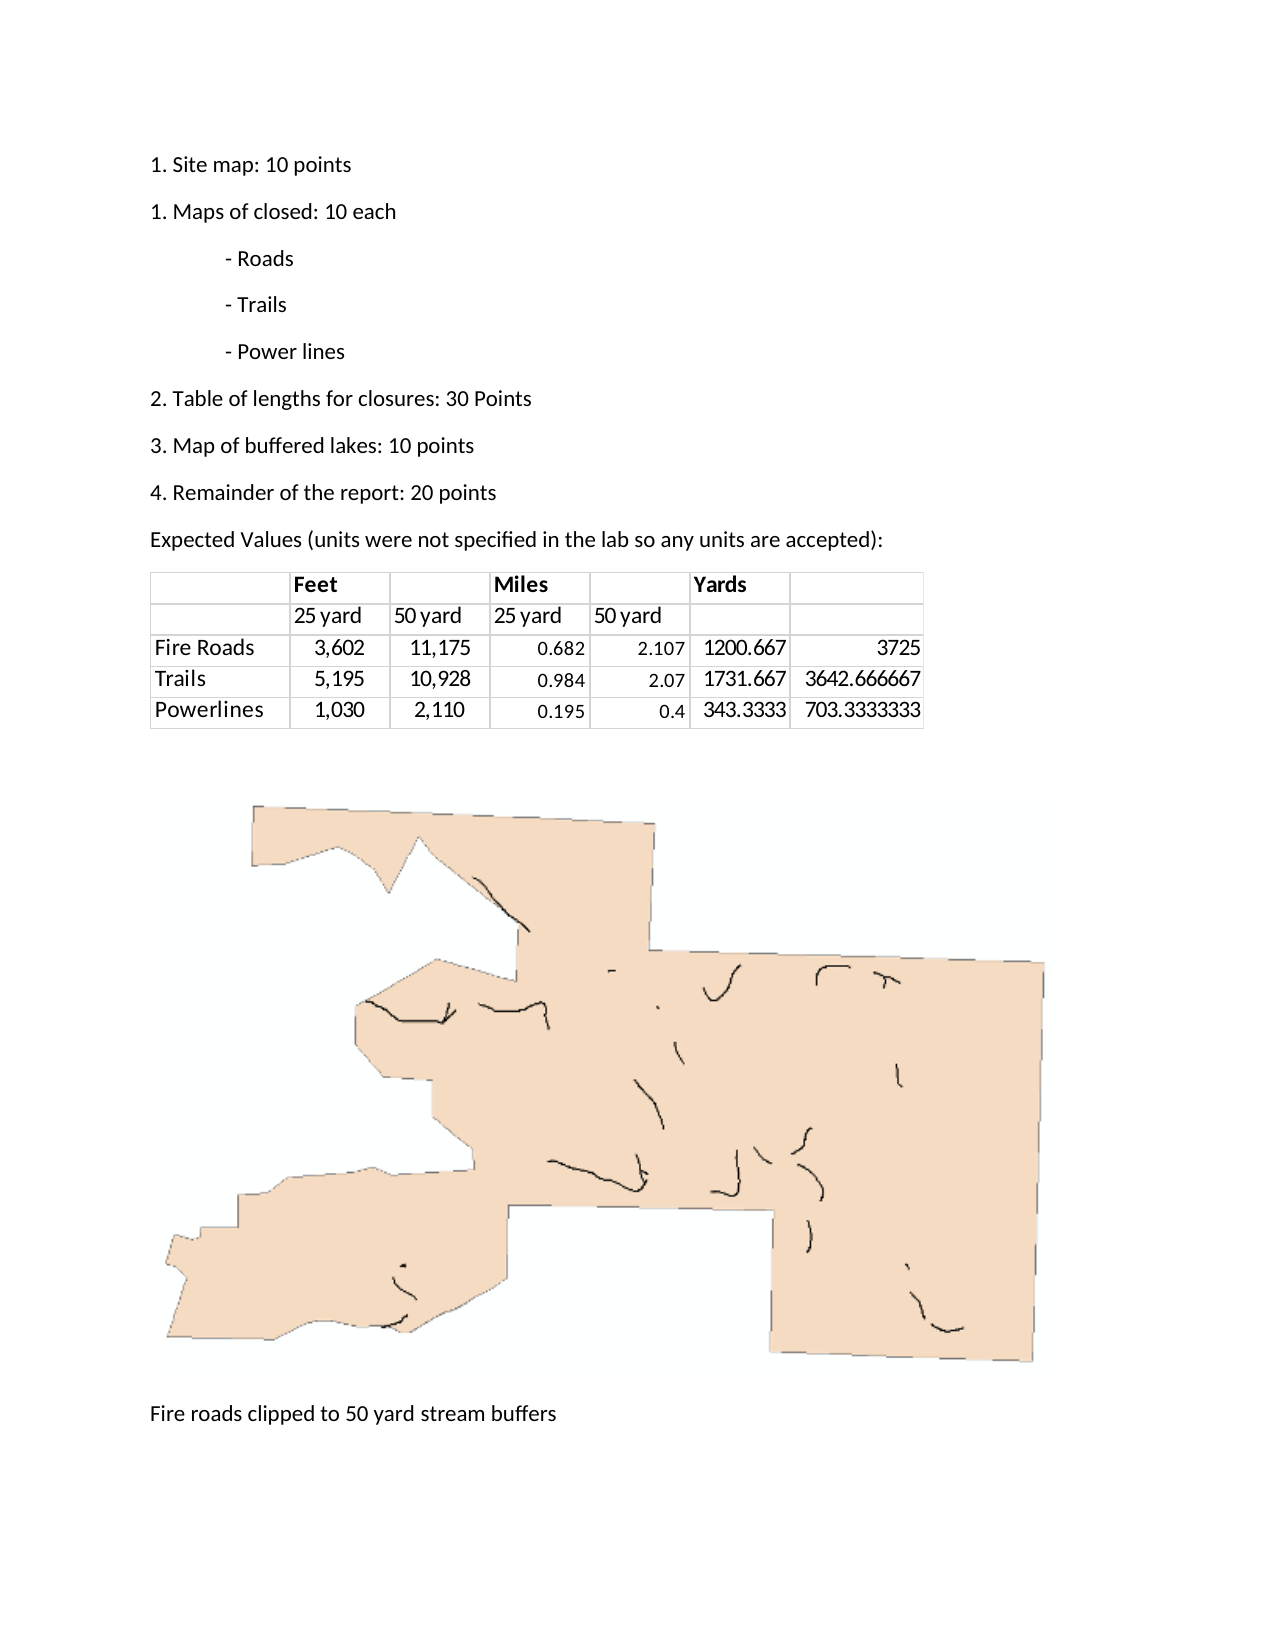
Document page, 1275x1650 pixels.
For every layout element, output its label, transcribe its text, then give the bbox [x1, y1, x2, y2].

picture [150, 795, 1057, 1380]
text 1. Maps of closed: 10 each [150, 197, 1125, 225]
text 3. Map of buffered lakes: 10 points [150, 431, 1125, 459]
text - Roads [150, 244, 1125, 272]
text 4. Remainder of the report: 20 points [150, 478, 1125, 506]
text - Trails [150, 291, 1125, 319]
text Fire roads clipped to 50 yard stream buffers [150, 1399, 1125, 1427]
text 2. Table of lengths for closures: 30 Points [150, 384, 1125, 412]
text - Power lines [150, 337, 1125, 366]
text 1. Site map: 10 points [150, 150, 1125, 178]
text Expected Values (units were not specified in the lab so any units are accepted): [150, 525, 1125, 553]
